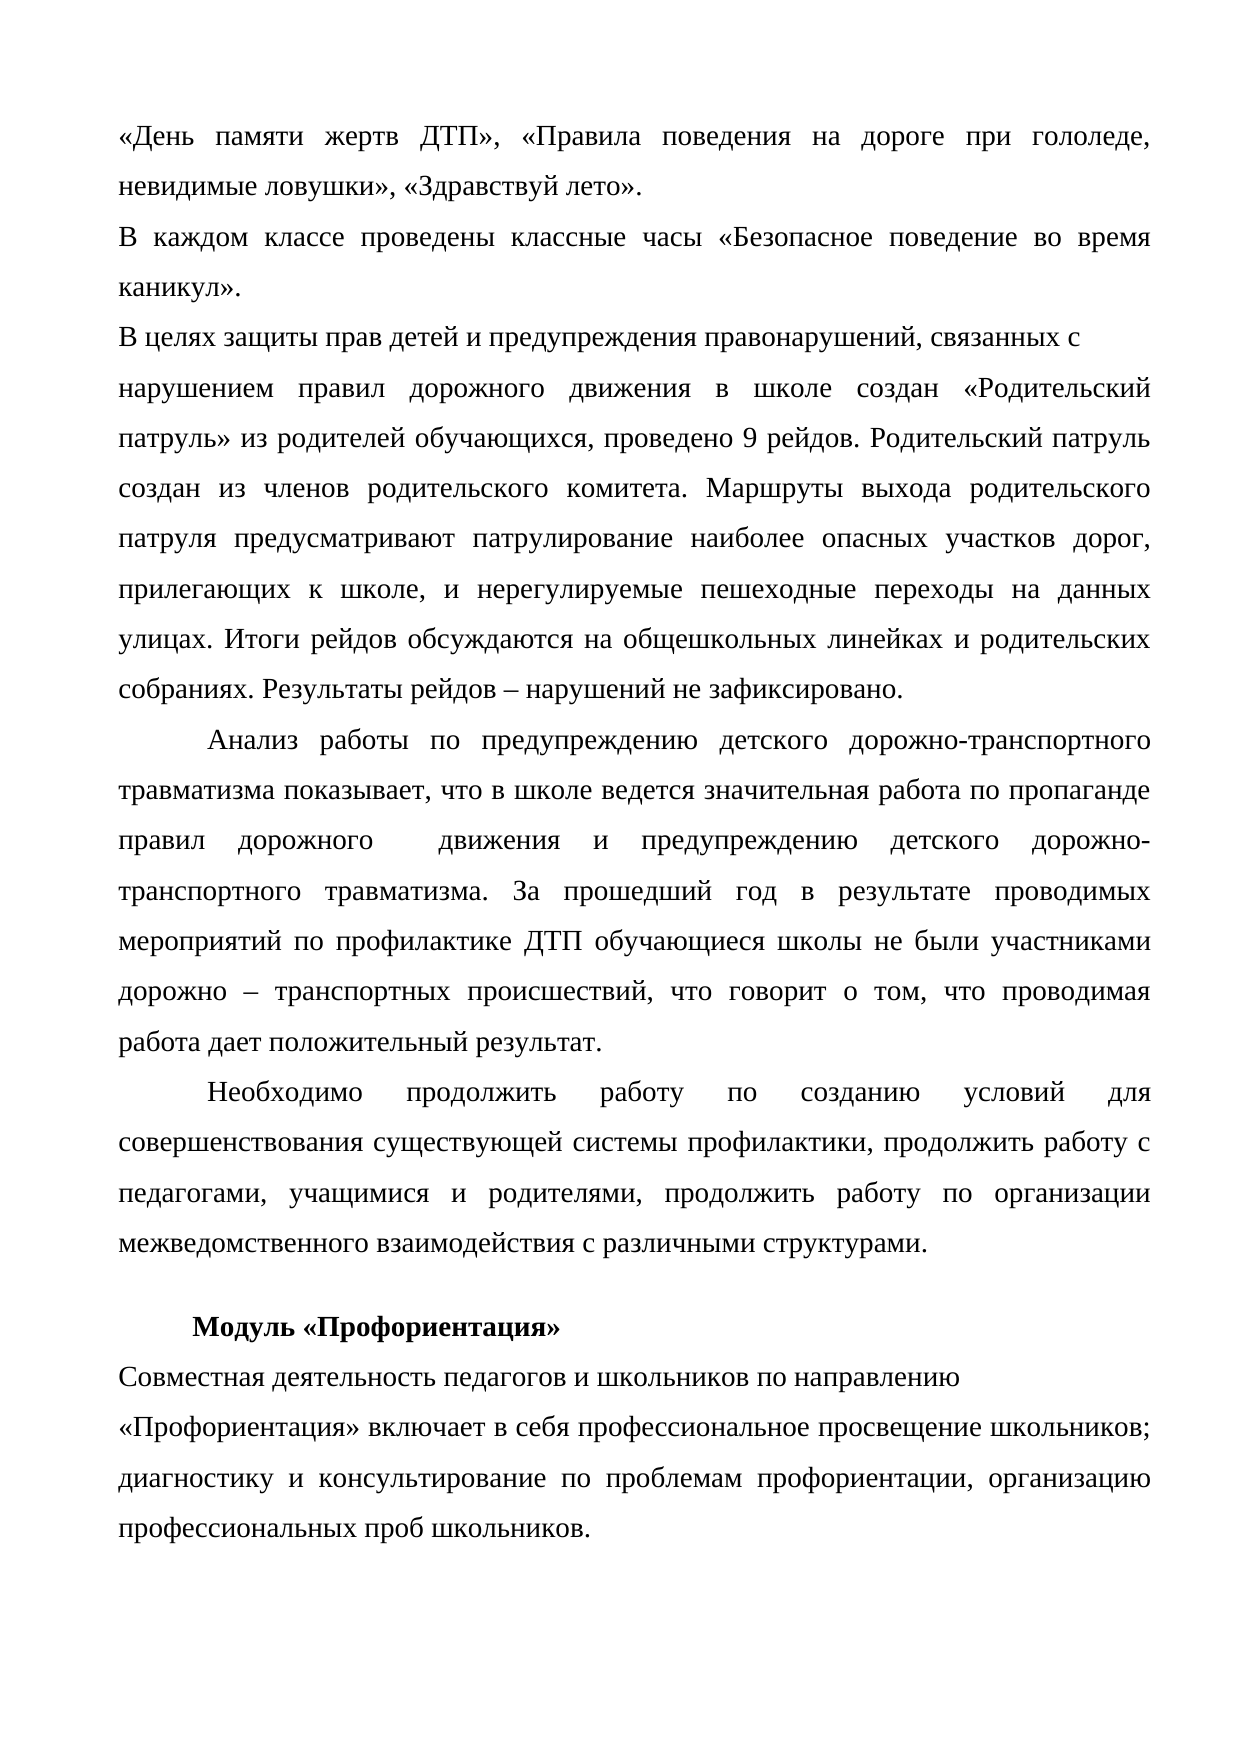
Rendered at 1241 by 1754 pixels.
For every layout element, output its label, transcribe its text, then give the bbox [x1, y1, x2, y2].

text В целях защиты прав детей и предупреждения правонарушений, связанных с [118, 319, 1152, 353]
text нарушением правил дорожного движения в школе создан «Родительский патруль» из родителей обучающихся, проведено 9 рейдов. Родительский патруль создан из членов родительского комитета. Маршруты выхода родительского патруля предусматривают патрулирование наиболее опасных участков дорог, прилегающих к школе, и нерегулируемые пешеходные переходы на данных улицах. Итоги рейдов обсуждаются на общешкольных линейках и родительских собраниях. Результаты рейдов – нарушений не зафиксировано. [118, 370, 1152, 705]
text Модуль «Профориентация» [118, 1309, 1152, 1342]
text «Профориентация» включает в себя профессиональное просвещение школьников; диагностику и консультирование по проблемам профориентации, организацию профессиональных проб школьников. [118, 1409, 1152, 1544]
text Совместная деятельность педагогов и школьников по направлению [118, 1359, 1152, 1393]
text Необходимо продолжить работу по созданию условий для совершенствования существующей системы профилактики, продолжить работу с педагогами, учащимися и родителями, продолжить работу по организации межведомственного взаимодействия с различными структурами. [118, 1074, 1152, 1258]
text Анализ работы по предупреждению детского дорожно-транспортного травматизма показывает, что в школе ведется значительная работа по пропаганде правил дорожного движения и предупреждению детского дорожно-транспортного травматизма. За прошедший год в результате проводимых мероприятий по профилактике ДТП обучающиеся школы не были участниками дорожно – транспортных происшествий, что говорит о том, что проводимая работа дает положительный результат. [118, 722, 1152, 1057]
text «День памяти жертв ДТП», «Правила поведения на дороге при гололеде, невидимые ловушки», «Здравствуй лето». [118, 118, 1152, 202]
text В каждом классе проведены классные часы «Безопасное поведение во время каникул». [118, 219, 1152, 303]
